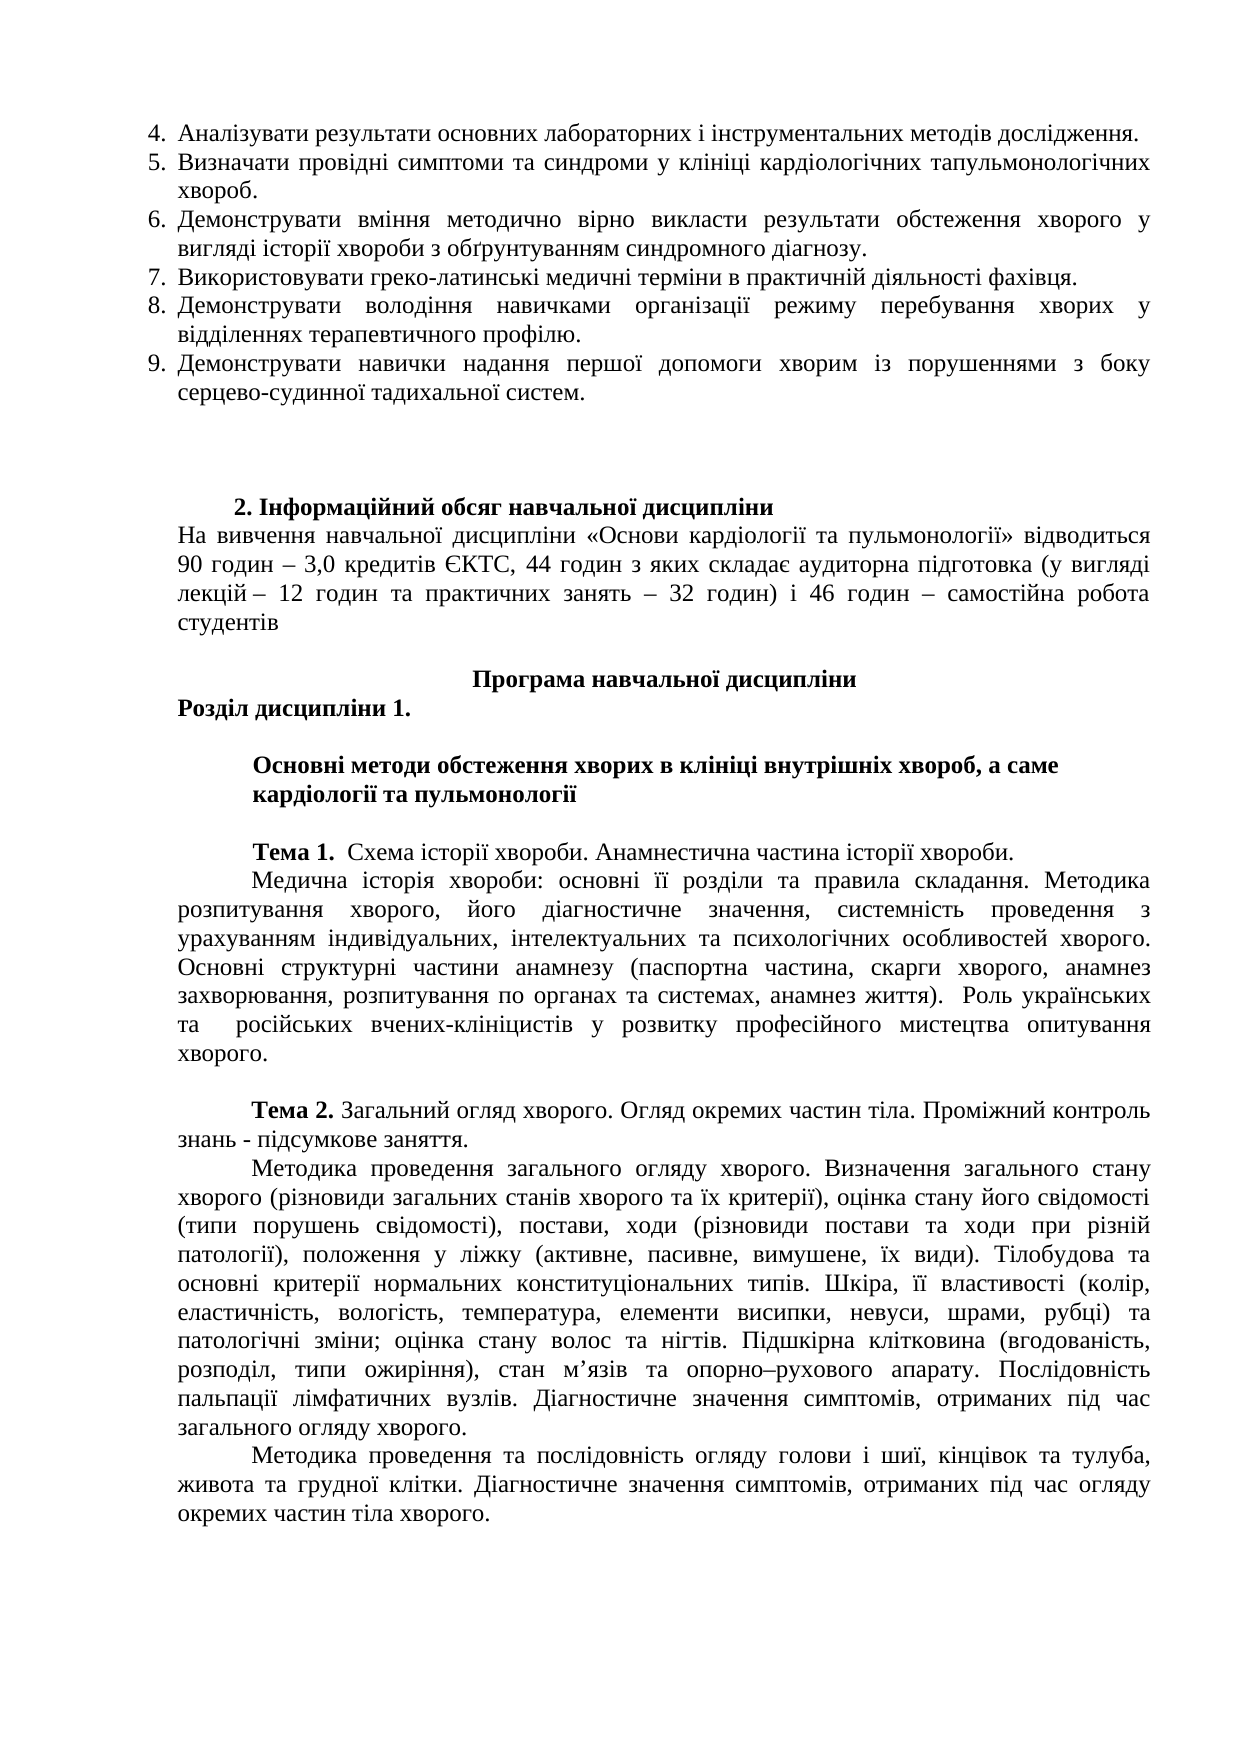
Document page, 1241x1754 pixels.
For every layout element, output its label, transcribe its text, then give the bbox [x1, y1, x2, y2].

text На вивчення навчальної дисципліни «Основи кардіології та пульмонології» відводиться 90 годин – 3,0 кредитів ЄКТС, 44 годин з яких складає аудиторна підготовка (у вигляді лекцій – 12 годин та практичних занять – 32 годин) і 46 годин – самостійна робота студентів [177, 521, 1152, 636]
text Тема 2. Загальний огляд хворого. Огляд окремих частин тіла. Проміжний контроль знань - підсумкове заняття. [177, 1096, 1152, 1153]
text 2. Інформаційний обсяг навчальної дисципліни [177, 492, 1152, 521]
list Аналізувати результати основних лабораторних і інструментальних методів дослідження. [148, 118, 1152, 147]
text Тема 1. Схема історії хвороби. Анамнестична частина історії хвороби. [252, 837, 1152, 866]
text Основні методи обстеження хворих в клініці внутрішніх хвороб, а саме кардіології та пульмонології [252, 751, 1152, 808]
text Методика проведення загального огляду хворого. Визначення загального стану хворого (різновиди загальних станів хворого та їх критерії), оцінка стану його свідомості (типи порушень свідомості), постави, ходи (різновиди постави та ходи при різній патології), положення у ліжку (активне, пасивне, вимушене, їх види). Тілобудова та основні критерії нормальних конституціональних типів. Шкіра, її властивості (колір, еластичність, вологість, температура, елементи висипки, невуси, шрами, рубці) та патологічні зміни; оцінка стану волос та нігтів. Підшкірна клітковина (вгодованість, розподіл, типи ожиріння), стан м’язів та опорно–рухового апарату. Послідовність пальпації лімфатичних вузлів. Діагностичне значення симптомів, отриманих під час загального огляду хворого. [177, 1153, 1152, 1441]
list Використовувати греко-латинські медичні терміни в практичній діяльності фахівця. [148, 262, 1152, 291]
text Розділ дисципліни 1. [177, 693, 1152, 722]
list Визначати провідні симптоми та синдроми у клініці кардіологічних тапульмонологічних хвороб. [148, 147, 1152, 204]
list Демонструвати вміння методично вірно викласти результати обстеження хворого у вигляді історії хвороби з обґрунтуванням синдромного діагнозу. [148, 204, 1152, 262]
text Методика проведення та послідовність огляду голови і шиї, кінцівок та тулуба, живота та грудної клітки. Діагностичне значення симптомів, отриманих під час огляду окремих частин тіла хворого. [177, 1441, 1152, 1527]
text Медична історія хвороби: основні її розділи та правила складання. Методика розпитування хворого, його діагностичне значення, системність проведення з урахуванням індивідуальних, інтелектуальних та психологічних особливостей хворого. Основні структурні частини анамнезу (паспортна частина, скарги хворого, анамнез захворювання, розпитування по органах та системах, анамнез життя). Роль українських та російських вчених-клініцистів у розвитку професійного мистецтва опитування хворого. [177, 866, 1152, 1067]
list Демонструвати володіння навичками організації режиму перебування хворих у відділеннях терапевтичного профілю. [148, 291, 1152, 348]
list Демонструвати навички надання першої допомоги хворим із порушеннями з боку серцево-судинної тадихальної систем. [148, 348, 1152, 406]
text Програма навчальної дисципліни [177, 664, 1152, 693]
